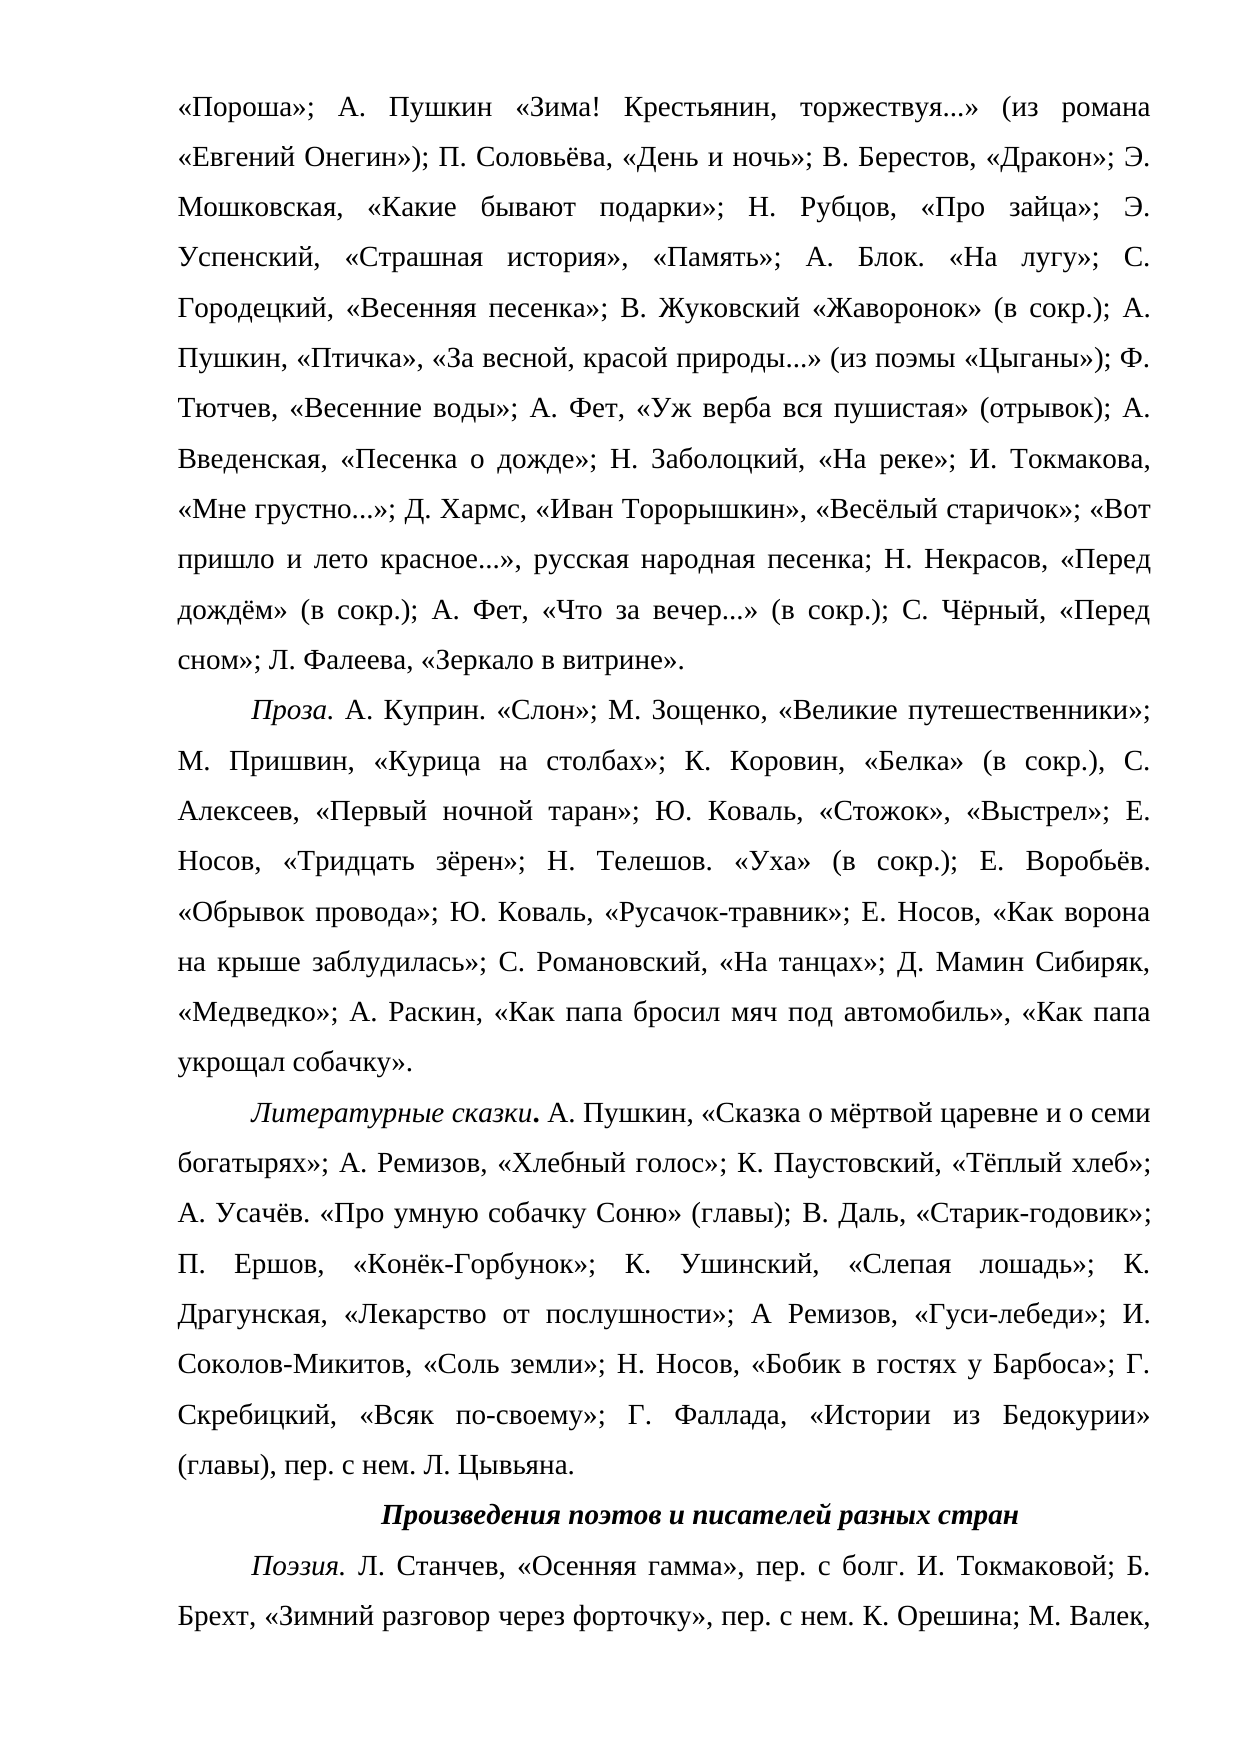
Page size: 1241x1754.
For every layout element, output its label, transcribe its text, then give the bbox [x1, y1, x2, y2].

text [177, 89, 1152, 676]
text Проза. А. Куприн. «Слон»; М. Зощенко, «Великие путешественники»; М. Пришвин, «Курица на столбах»; К. Коровин, «Белка» (в сокр.), С. Алексеев, «Первый ночной таран»; Ю. Коваль, «Стожок», «Выстрел»; Е. Носов, «Тридцать зёрен»; Н. Телешов. «Уха» (в сокр.); Е. Воробьёв. «Обрывок провода»; Ю. Коваль, «Русачок-травник»; Е. Носов, «Как ворона на крыше заблудилась»; С. Романовский, «На танцах»; Д. Мамин Сибиряк, «Медведко»; А. Раскин, «Как папа бросил мяч под автомобиль», «Как папа укрощал собачку». [177, 692, 1152, 1078]
text Литературные сказки. А. Пушкин, «Сказка о мёртвой царевне и о семи богатырях»; А. Ремизов, «Хлебный голос»; К. Паустовский, «Тёплый хлеб»; А. Усачёв. «Про умную собачку Соню» (главы); В. Даль, «Старик-годовик»; П. Ершов, «Конёк-Горбунок»; К. Ушинский, «Слепая лошадь»; К. Драгунская, «Лекарство от послушности»; А Ремизов, «Гуси-лебеди»; И. Соколов-Микитов, «Соль земли»; Н. Носов, «Бобик в гостях у Барбоса»; Г. Скребицкий, «Всяк по-своему»; Г. Фаллада, «Истории из Бедокурии» (главы), пер. с нем. Л. Цывьяна. [177, 1095, 1152, 1481]
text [177, 1548, 1152, 1632]
text Произведения поэтов и писателей разных стран [177, 1497, 1152, 1531]
